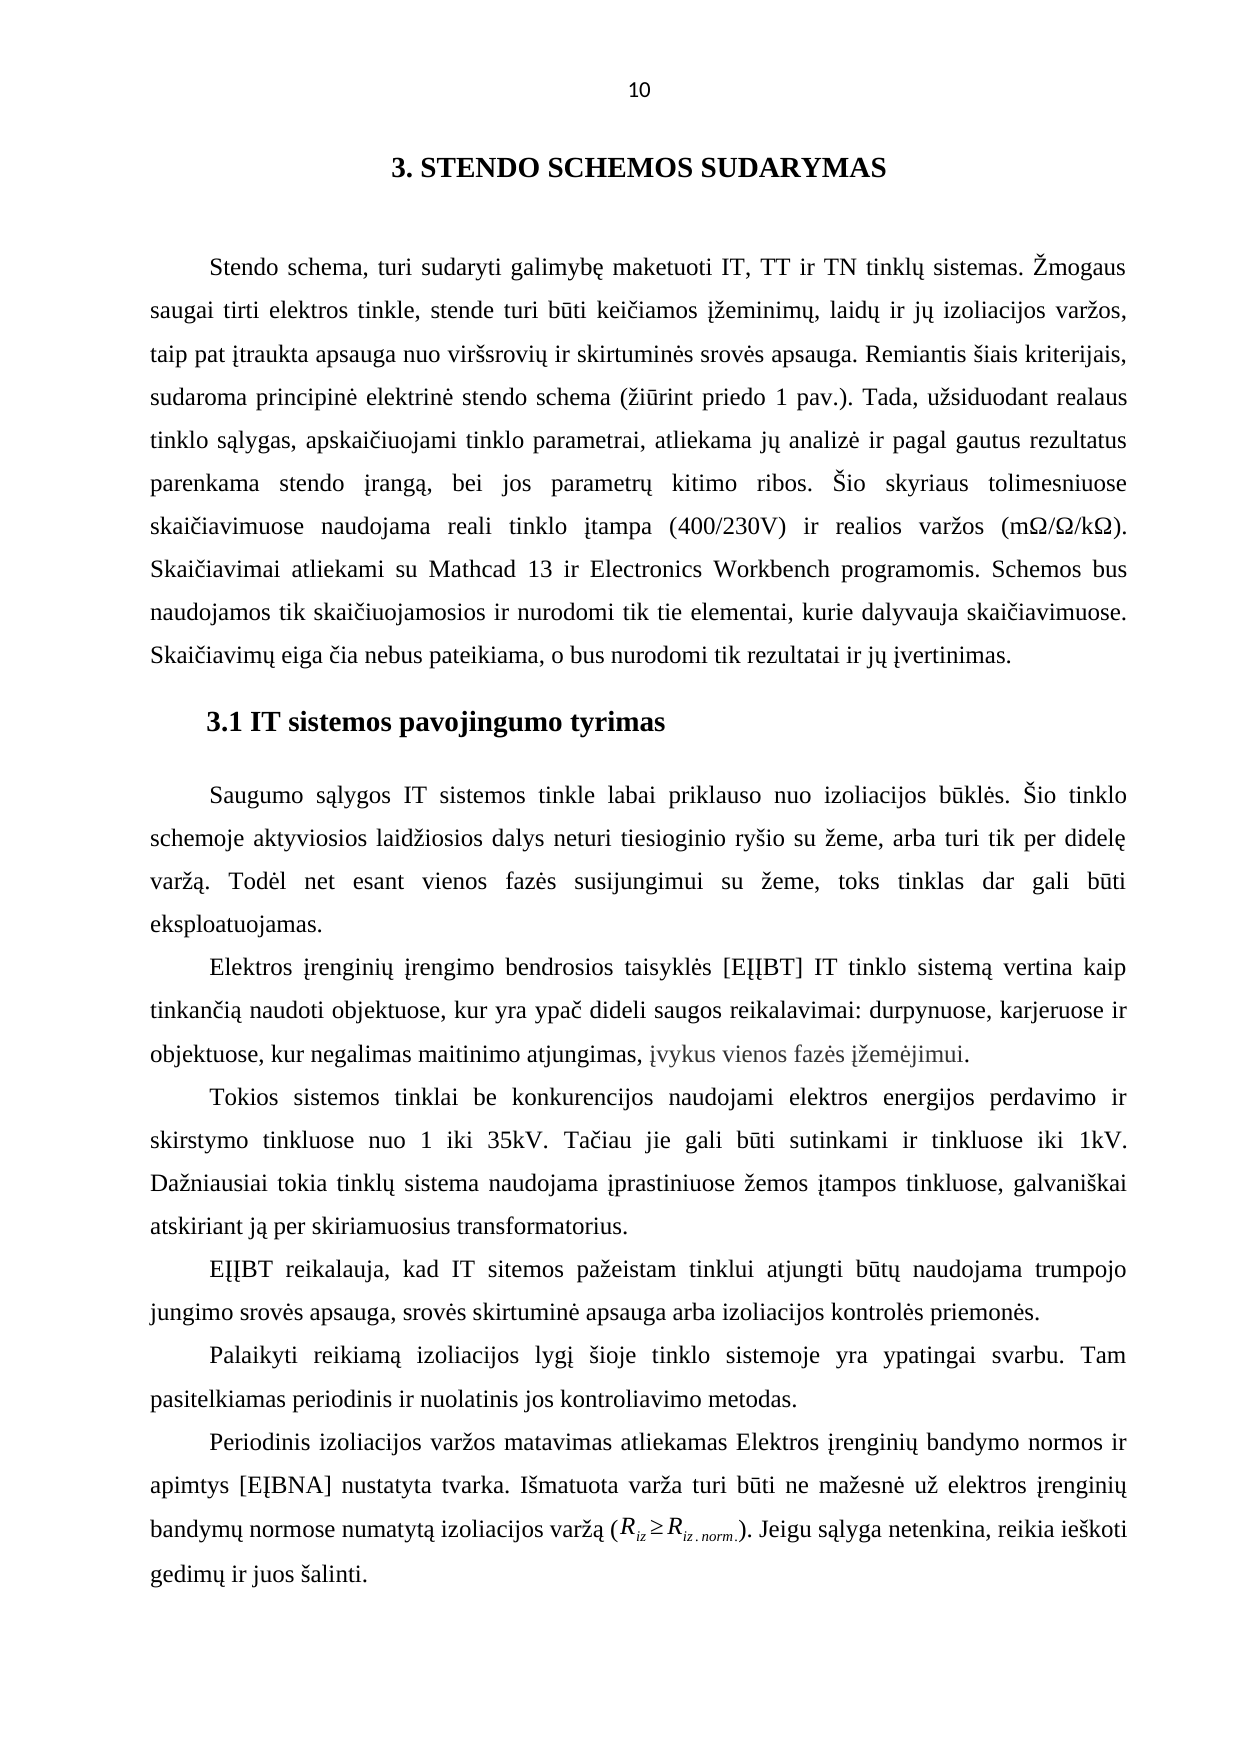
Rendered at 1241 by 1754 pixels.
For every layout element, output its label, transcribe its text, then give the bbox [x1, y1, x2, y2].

text Tokios sistemos tinklai be konkurencijos naudojami elektros energijos perdavimo ir skirstymo tinkluose nuo 1 iki 35kV. Tačiau jie gali būti sutinkami ir tinkluose iki 1kV. Dažniausiai tokia tinklų sistema naudojama įprastiniuose žemos įtampos tinkluose, galvaniškai atskiriant ją per skiriamuosius transformatorius. [150, 1082, 1128, 1240]
text Stendo schema, turi sudaryti galimybę maketuoti IT, TT ir TN tinklų sistemas. Žmogaus saugai tirti elektros tinkle, stende turi būti keičiamos įžeminimų, laidų ir jų izoliacijos varžos, taip pat įtraukta apsauga nuo viršsrovių ir skirtuminės srovės apsauga. Remiantis šiais kriterijais, sudaroma principinė elektrinė stendo schema (žiūrint priedo 1 pav.). Tada, užsiduodant realaus tinklo sąlygas, apskaičiuojami tinklo parametrai, atliekama jų analizė ir pagal gautus rezultatus parenkama stendo įrangą, bei jos parametrų kitimo ribos. Šio skyriaus tolimesniuose skaičiavimuose naudojama reali tinklo įtampa (400/230V) ir realios varžos (mΩ/Ω/kΩ). Skaičiavimai atliekami su Mathcad 13 ir Electronics Workbench programomis. Schemos bus naudojamos tik skaičiuojamosios ir nurodomi tik tie elementai, kurie dalyvauja skaičiavimuose. Skaičiavimų eiga čia nebus pateikiama, o bus nurodomi tik rezultatai ir jų įvertinimas. [150, 252, 1128, 669]
subtitle STENDO SCHEMOS SUDARYMAS [150, 150, 1128, 183]
text Elektros įrenginių įrengimo bendrosios taisyklės [EĮĮBT] IT tinklo sistemą vertina kaip tinkančią naudoti objektuose, kur yra ypač dideli saugos reikalavimai: durpynuose, karjeruose ir objektuose, kur negalimas maitinimo atjungimas, įvykus vienos fazės įžemėjimui. [150, 952, 1128, 1067]
text EĮĮBT reikalauja, kad IT sitemos pažeistam tinklui atjungti būtų naudojama trumpojo jungimo srovės apsauga, srovės skirtuminė apsauga arba izoliacijos kontrolės priemonės. [150, 1254, 1128, 1326]
subtitle IT sistemos pavojingumo tyrimas [206, 704, 1128, 738]
text Saugumo sąlygos IT sistemos tinkle labai priklauso nuo izoliacijos būklės. Šio tinklo schemoje aktyviosios laidžiosios dalys neturi tiesioginio ryšio su žeme, arba turi tik per didelę varžą. Todėl net esant vienos fazės susijungimui su žeme, toks tinklas dar gali būti eksploatuojamas. [150, 780, 1128, 938]
text Palaikyti reikiamą izoliacijos lygį šioje tinklo sistemoje yra ypatingai svarbu. Tam pasitelkiamas periodinis ir nuolatinis jos kontroliavimo metodas. [150, 1341, 1128, 1412]
text Periodinis izoliacijos varžos matavimas atliekamas Elektros įrenginių bandymo normos ir apimtys [EĮBNA] nustatyta tvarka. Išmatuota varža turi būti ne mažesnė už elektros įrenginių bandymų normose numatytą izoliacijos varžą (). Jeigu sąlyga netenkina, reikia ieškoti gedimų ir juos šalinti. [150, 1427, 1128, 1587]
